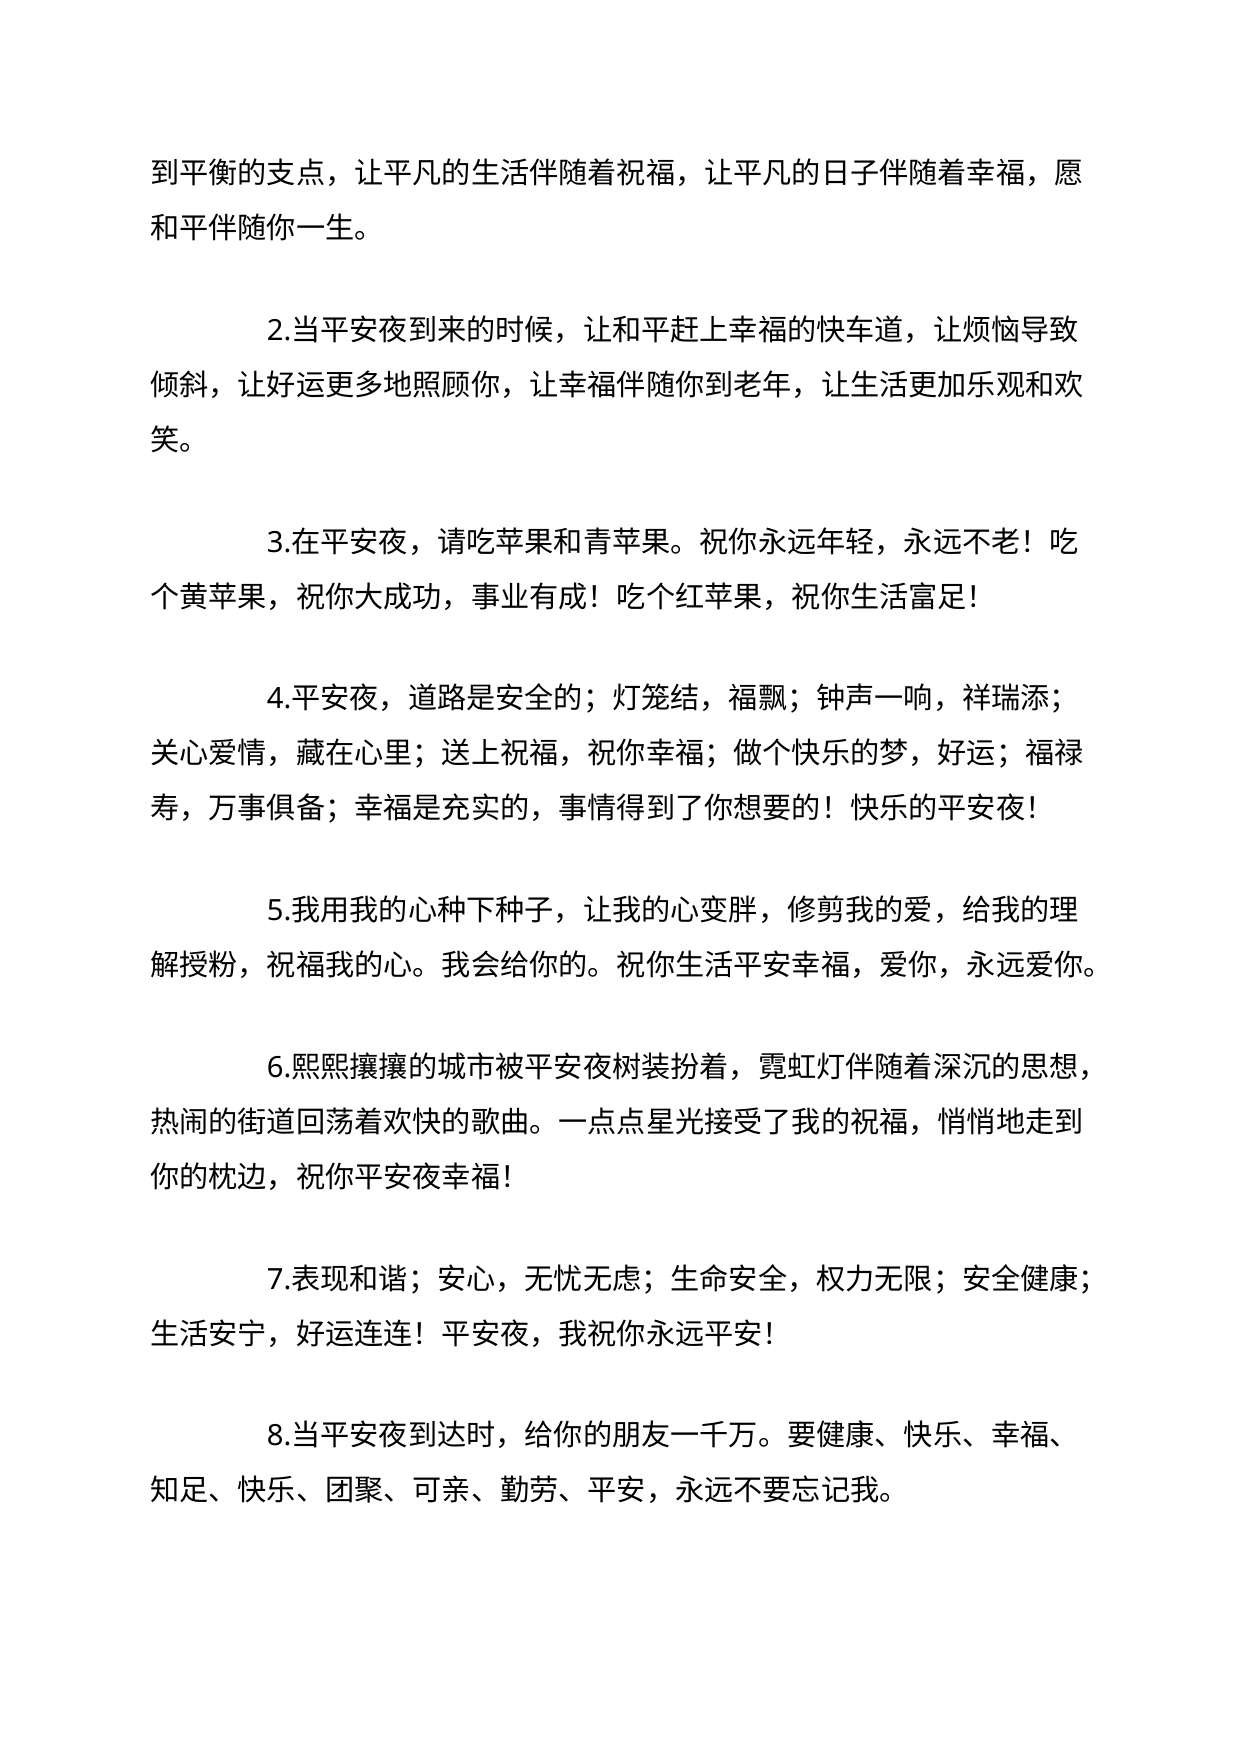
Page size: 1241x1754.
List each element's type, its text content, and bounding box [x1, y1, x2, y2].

text 6.熙熙攘攘的城市被平安夜树装扮着，霓虹灯伴随着深沉的思想，热闹的街道回荡着欢快的歌曲。一点点星光接受了我的祝福，悄悄地走到你的枕边，祝你平安夜幸福！ [150, 1043, 1090, 1196]
text 3.在平安夜，请吃苹果和青苹果。祝你永远年轻，永远不老！吃个黄苹果，祝你大成功，事业有成！吃个红苹果，祝你生活富足！ [150, 518, 1090, 616]
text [150, 150, 1090, 247]
text 7.表现和谐；安心，无忧无虑；生命安全，权力无限；安全健康；生活安宁，好运连连！平安夜，我祝你永远平安！ [150, 1255, 1090, 1352]
text 2.当平安夜到来的时候，让和平赶上幸福的快车道，让烦恼导致倾斜，让好运更多地照顾你，让幸福伴随你到老年，让生活更加乐观和欢笑。 [150, 307, 1090, 459]
text 5.我用我的心种下种子，让我的心变胖，修剪我的爱，给我的理解授粉，祝福我的心。我会给你的。祝你生活平安幸福，爱你，永远爱你。 [150, 887, 1090, 984]
text 4.平安夜，道路是安全的；灯笼结，福飘；钟声一响，祥瑞添；关心爱情，藏在心里；送上祝福，祝你幸福；做个快乐的梦，好运；福禄寿，万事俱备；幸福是充实的，事情得到了你想要的！快乐的平安夜！ [150, 675, 1090, 827]
text 8.当平安夜到达时，给你的朋友一千万。要健康、快乐、幸福、知足、快乐、团聚、可亲、勤劳、平安，永远不要忘记我。 [150, 1412, 1090, 1509]
